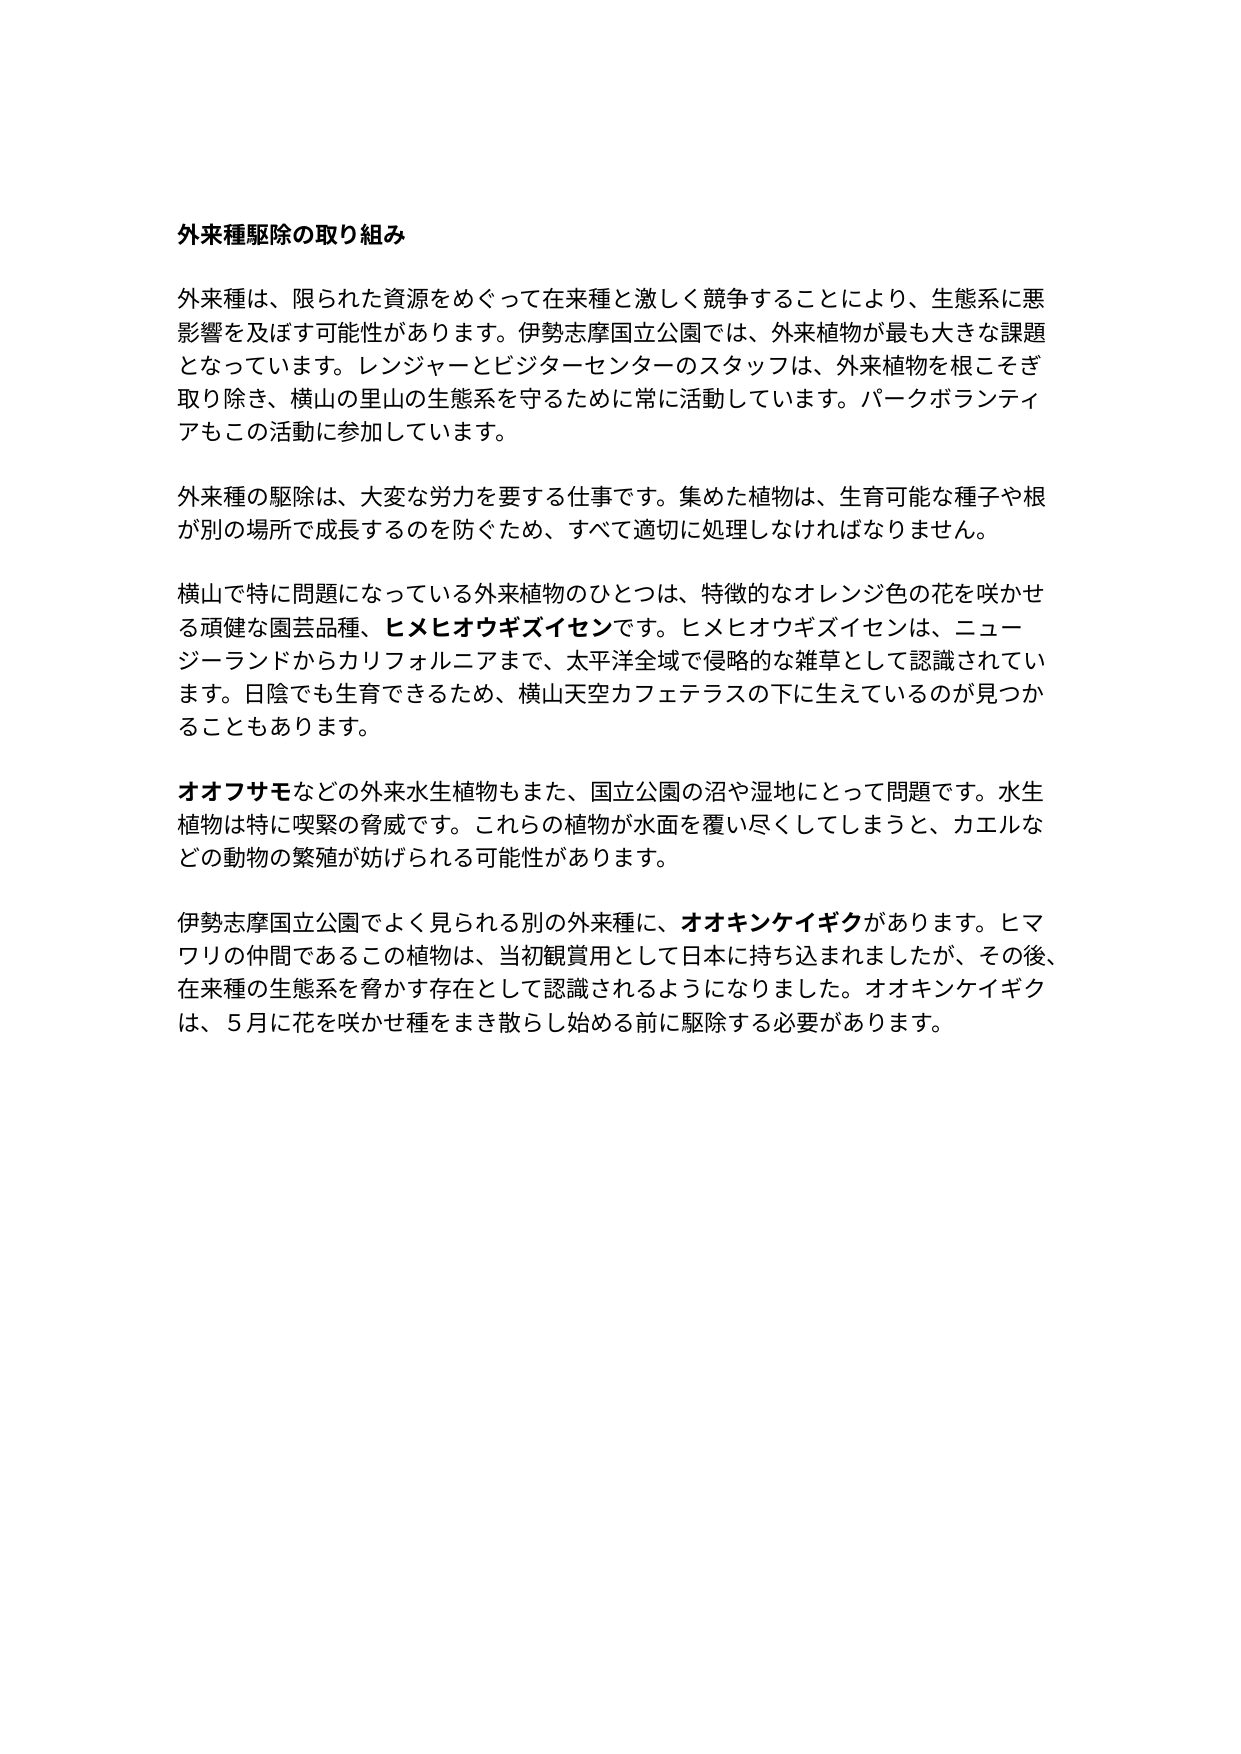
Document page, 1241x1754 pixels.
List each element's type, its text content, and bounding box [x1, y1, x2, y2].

text 外来種駆除の取り組み [177, 217, 1063, 250]
text 横山で特に問題になっている外来植物のひとつは、特徴的なオレンジ色の花を咲かせる頑健な園芸品種、ヒメヒオウギズイセンです。ヒメヒオウギズイセンは、ニュージーランドからカリフォルニアまで、太平洋全域で侵略的な雑草として認識されています。日陰でも生育できるため、横山天空カフェテラスの下に生えているのが見つかることもあります。 [177, 576, 1063, 742]
text オオフサモなどの外来水生植物もまた、国立公園の沼や湿地にとって問題です。水生植物は特に喫緊の脅威です。これらの植物が水面を覆い尽くしてしまうと、カエルなどの動物の繁殖が妨げられる可能性があります。 [177, 774, 1063, 873]
text 外来種は、限られた資源をめぐって在来種と激しく競争することにより、生態系に悪影響を及ぼす可能性があります。伊勢志摩国立公園では、外来植物が最も大きな課題となっています。レンジャーとビジターセンターのスタッフは、外来植物を根こそぎ取り除き、横山の里山の生態系を守るために常に活動しています。パークボランティアもこの活動に参加しています。 [177, 281, 1063, 447]
text 外来種の駆除は、大変な労力を要する仕事です。集めた植物は、生育可能な種子や根が別の場所で成長するのを防ぐため、すべて適切に処理しなければなりません。 [177, 479, 1063, 545]
text 伊勢志摩国立公園でよく見られる別の外来種に、オオキンケイギクがあります。ヒマワリの仲間であるこの植物は、当初観賞用として日本に持ち込まれましたが、その後、在来種の生態系を脅かす存在として認識されるようになりました。オオキンケイギクは、５月に花を咲かせ種をまき散らし始める前に駆除する必要があります。 [177, 905, 1063, 1038]
